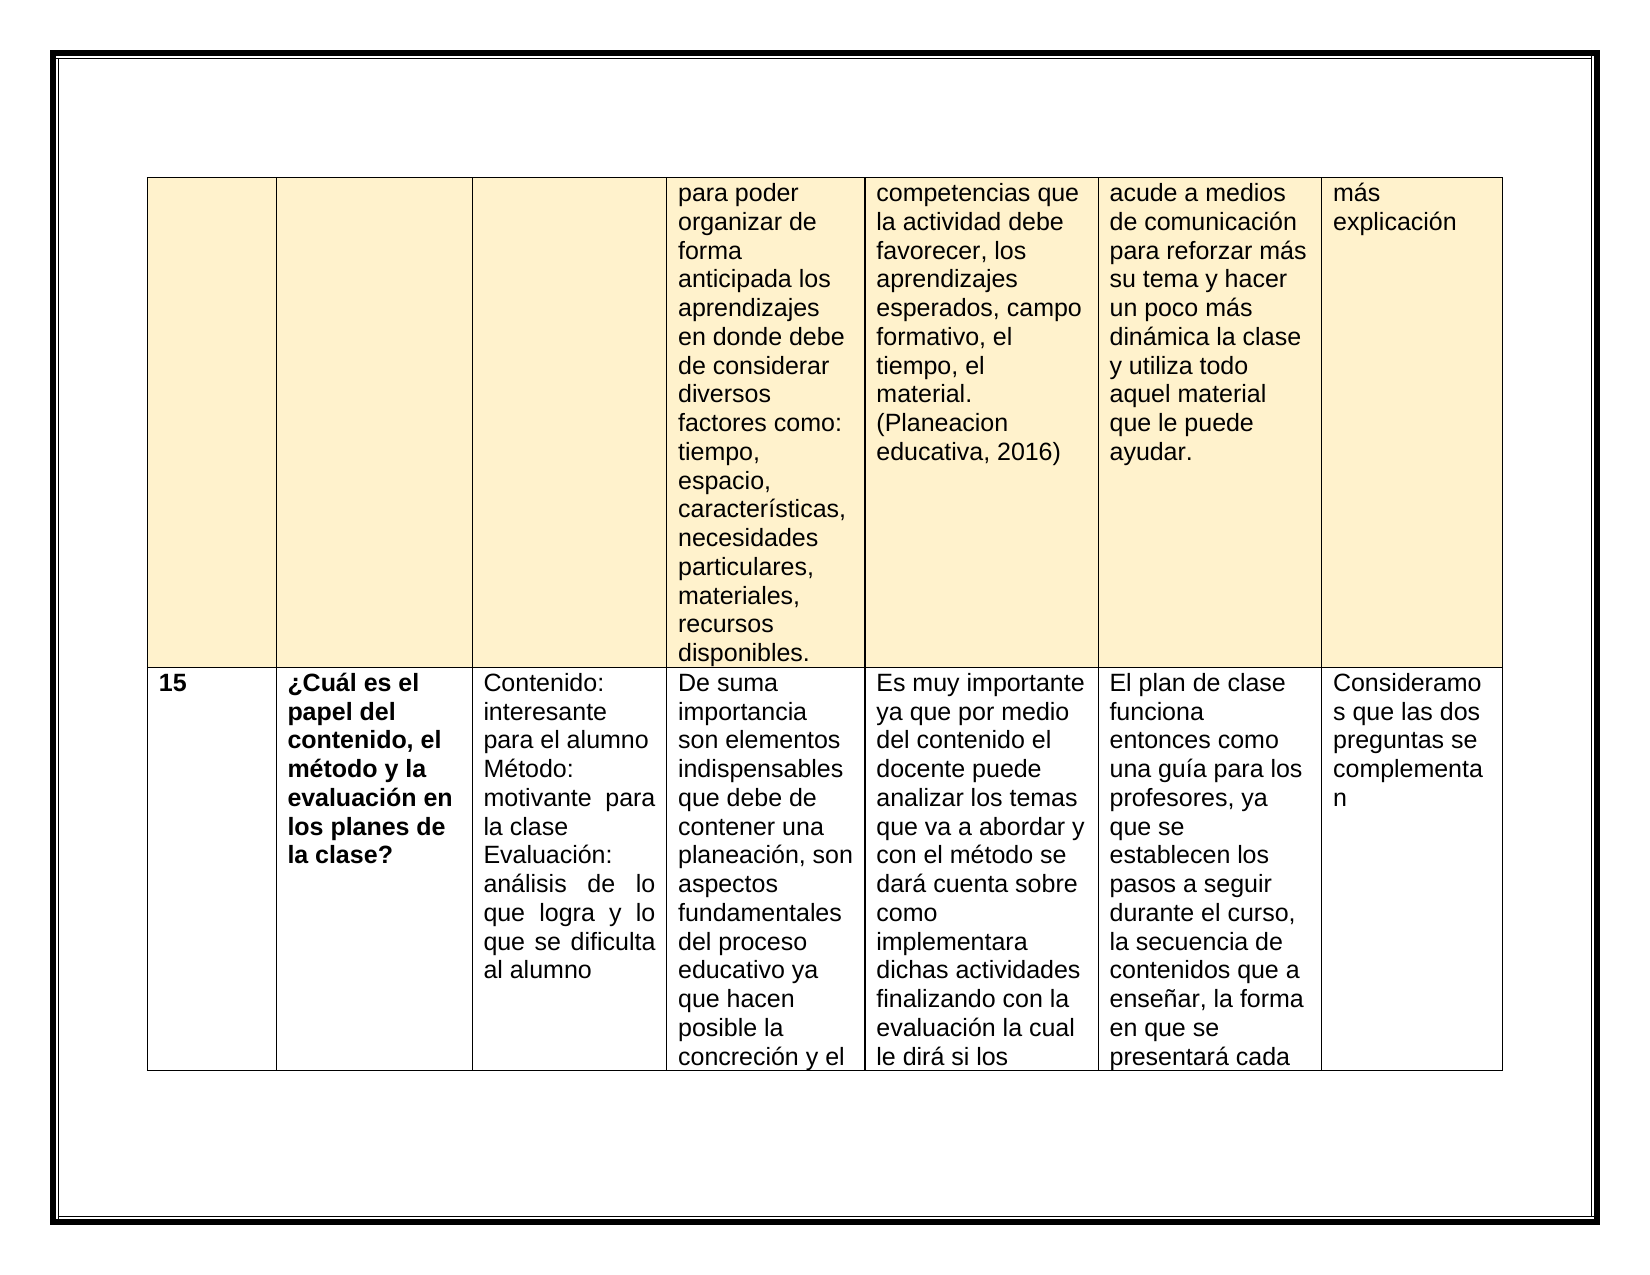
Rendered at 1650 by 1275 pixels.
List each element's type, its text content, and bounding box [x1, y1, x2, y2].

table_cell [667, 668, 864, 1070]
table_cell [277, 178, 472, 667]
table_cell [1099, 668, 1321, 1070]
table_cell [1322, 178, 1502, 667]
table_cell 14 [148, 178, 276, 667]
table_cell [473, 178, 666, 667]
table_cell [866, 178, 1098, 667]
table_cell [1099, 178, 1321, 667]
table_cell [866, 668, 1098, 1070]
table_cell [1322, 668, 1502, 1070]
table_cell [473, 668, 666, 1070]
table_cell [277, 668, 472, 1070]
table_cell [667, 178, 864, 667]
table_cell 15 [148, 668, 276, 1070]
